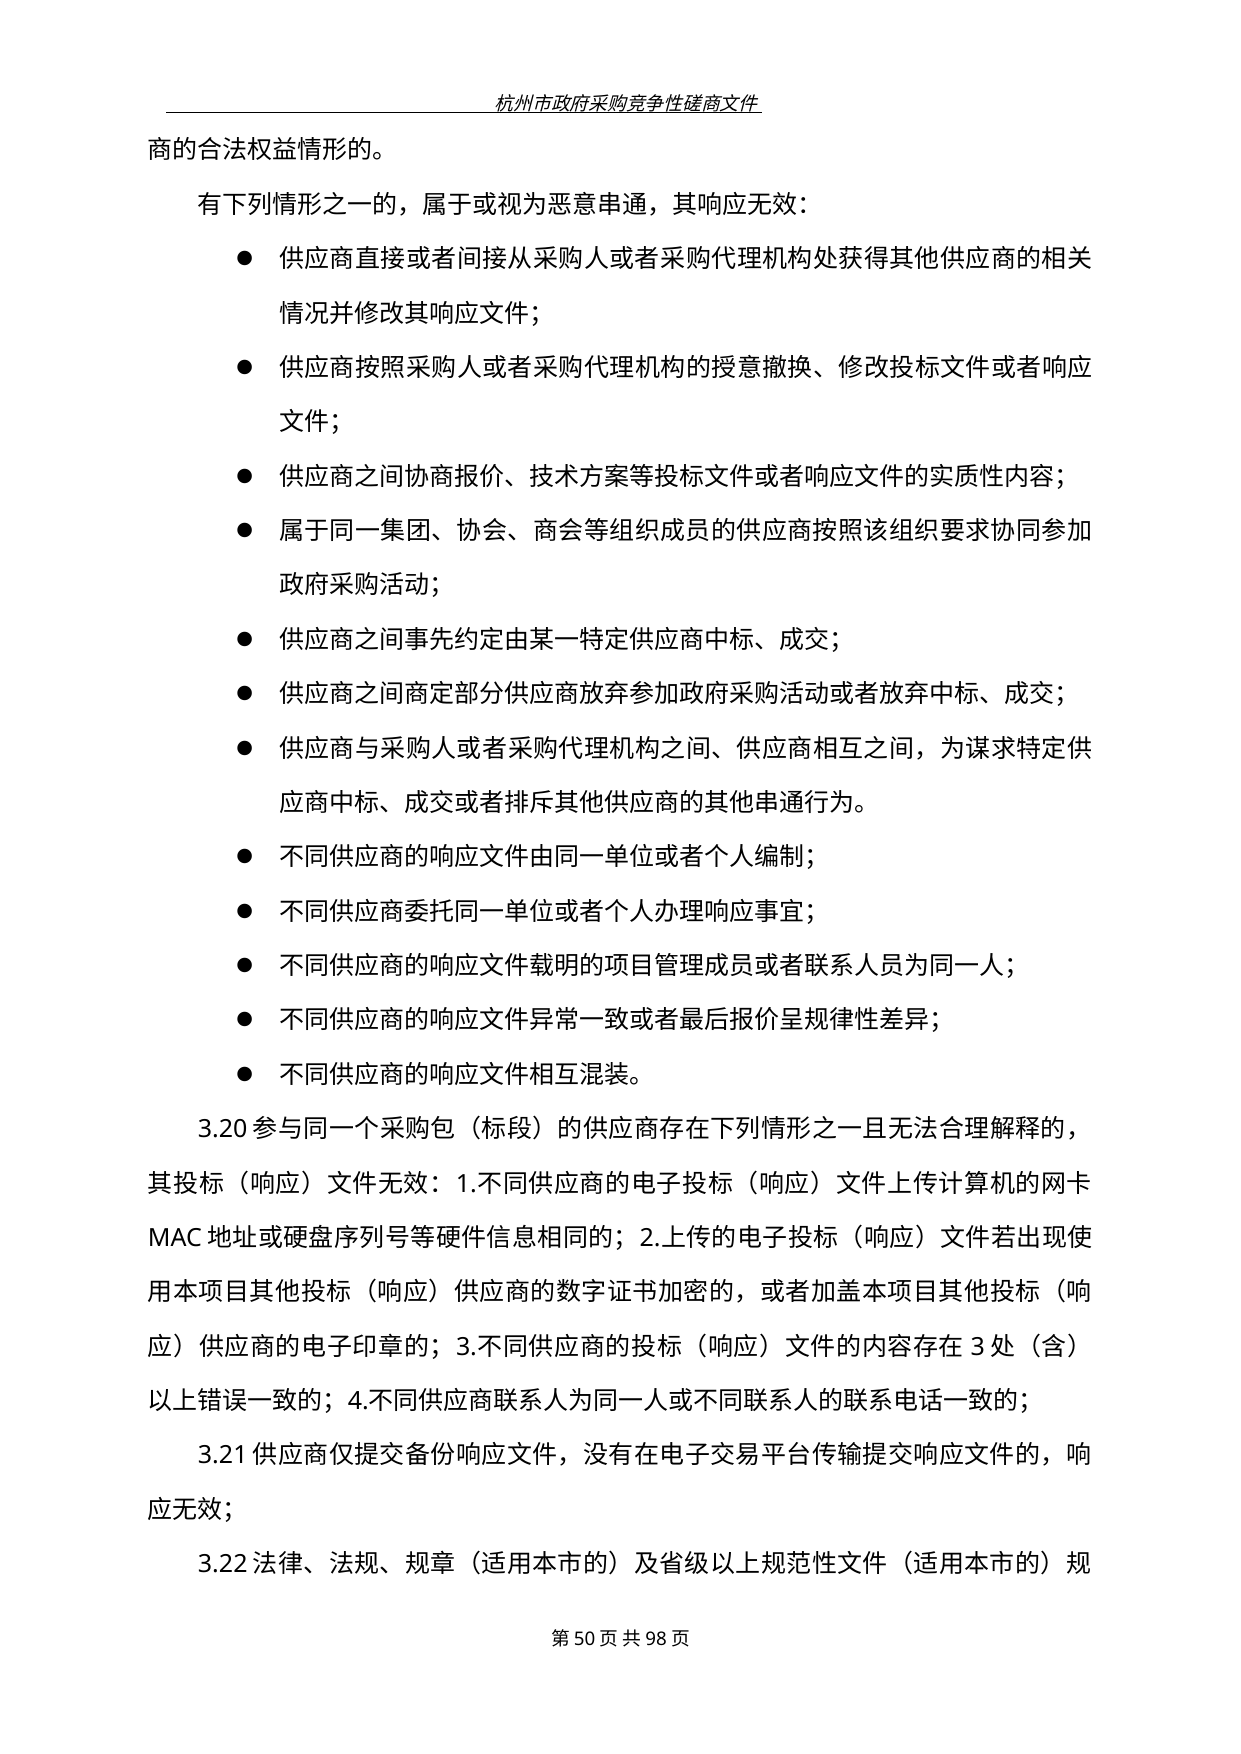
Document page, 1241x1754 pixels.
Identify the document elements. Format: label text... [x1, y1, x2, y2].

list 供应商直接或者间接从采购人或者采购代理机构处获得其他供应商的相关情况并修改其响应文件； [235, 239, 1092, 329]
list 属于同一集团、协会、商会等组织成员的供应商按照该组织要求协同参加政府采购活动； [235, 511, 1092, 601]
list 供应商之间事先约定由某一特定供应商中标、成交； [235, 619, 1092, 656]
text 3.20参与同一个采购包（标段）的供应商存在下列情形之一且无法合理解释的，其投标（响应）文件无效：1.不同供应商的电子投标（响应）文件上传计算机的网卡MAC地址或硬盘序列号等硬件信息相同的；2.上传的电子投标（响应）文件若出现使用本项目其他投标（响应）供应商的数字证书加密的，或者加盖本项目其他投标（响应）供应商的电子印章的；3.不同供应商的投标（响应）文件的内容存在3处（含）以上错误一致的；4.不同供应商联系人为同一人或不同联系人的联系电话一致的； [148, 1109, 1092, 1417]
list 供应商之间商定部分供应商放弃参加政府采购活动或者放弃中标、成交； [235, 674, 1092, 710]
list 不同供应商的响应文件由同一单位或者个人编制； [235, 837, 1092, 873]
list 供应商与采购人或者采购代理机构之间、供应商相互之间，为谋求特定供应商中标、成交或者排斥其他供应商的其他串通行为。 [235, 728, 1092, 819]
list 不同供应商的响应文件异常一致或者最后报价呈规律性差异； [235, 1000, 1092, 1036]
list 供应商按照采购人或者采购代理机构的授意撤换、修改投标文件或者响应文件； [235, 347, 1092, 438]
list 不同供应商的响应文件载明的项目管理成员或者联系人员为同一人； [235, 946, 1092, 982]
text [148, 1544, 1092, 1580]
list 不同供应商的响应文件相互混装。 [235, 1054, 1092, 1091]
list 不同供应商委托同一单位或者个人办理响应事宜； [235, 891, 1092, 927]
text 有下列情形之一的，属于或视为恶意串通，其响应无效： [148, 184, 1092, 221]
text 3.21供应商仅提交备份响应文件，没有在电子交易平台传输提交响应文件的，响应无效； [148, 1435, 1092, 1526]
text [148, 130, 1092, 166]
list 供应商之间协商报价、技术方案等投标文件或者响应文件的实质性内容； [235, 456, 1092, 492]
